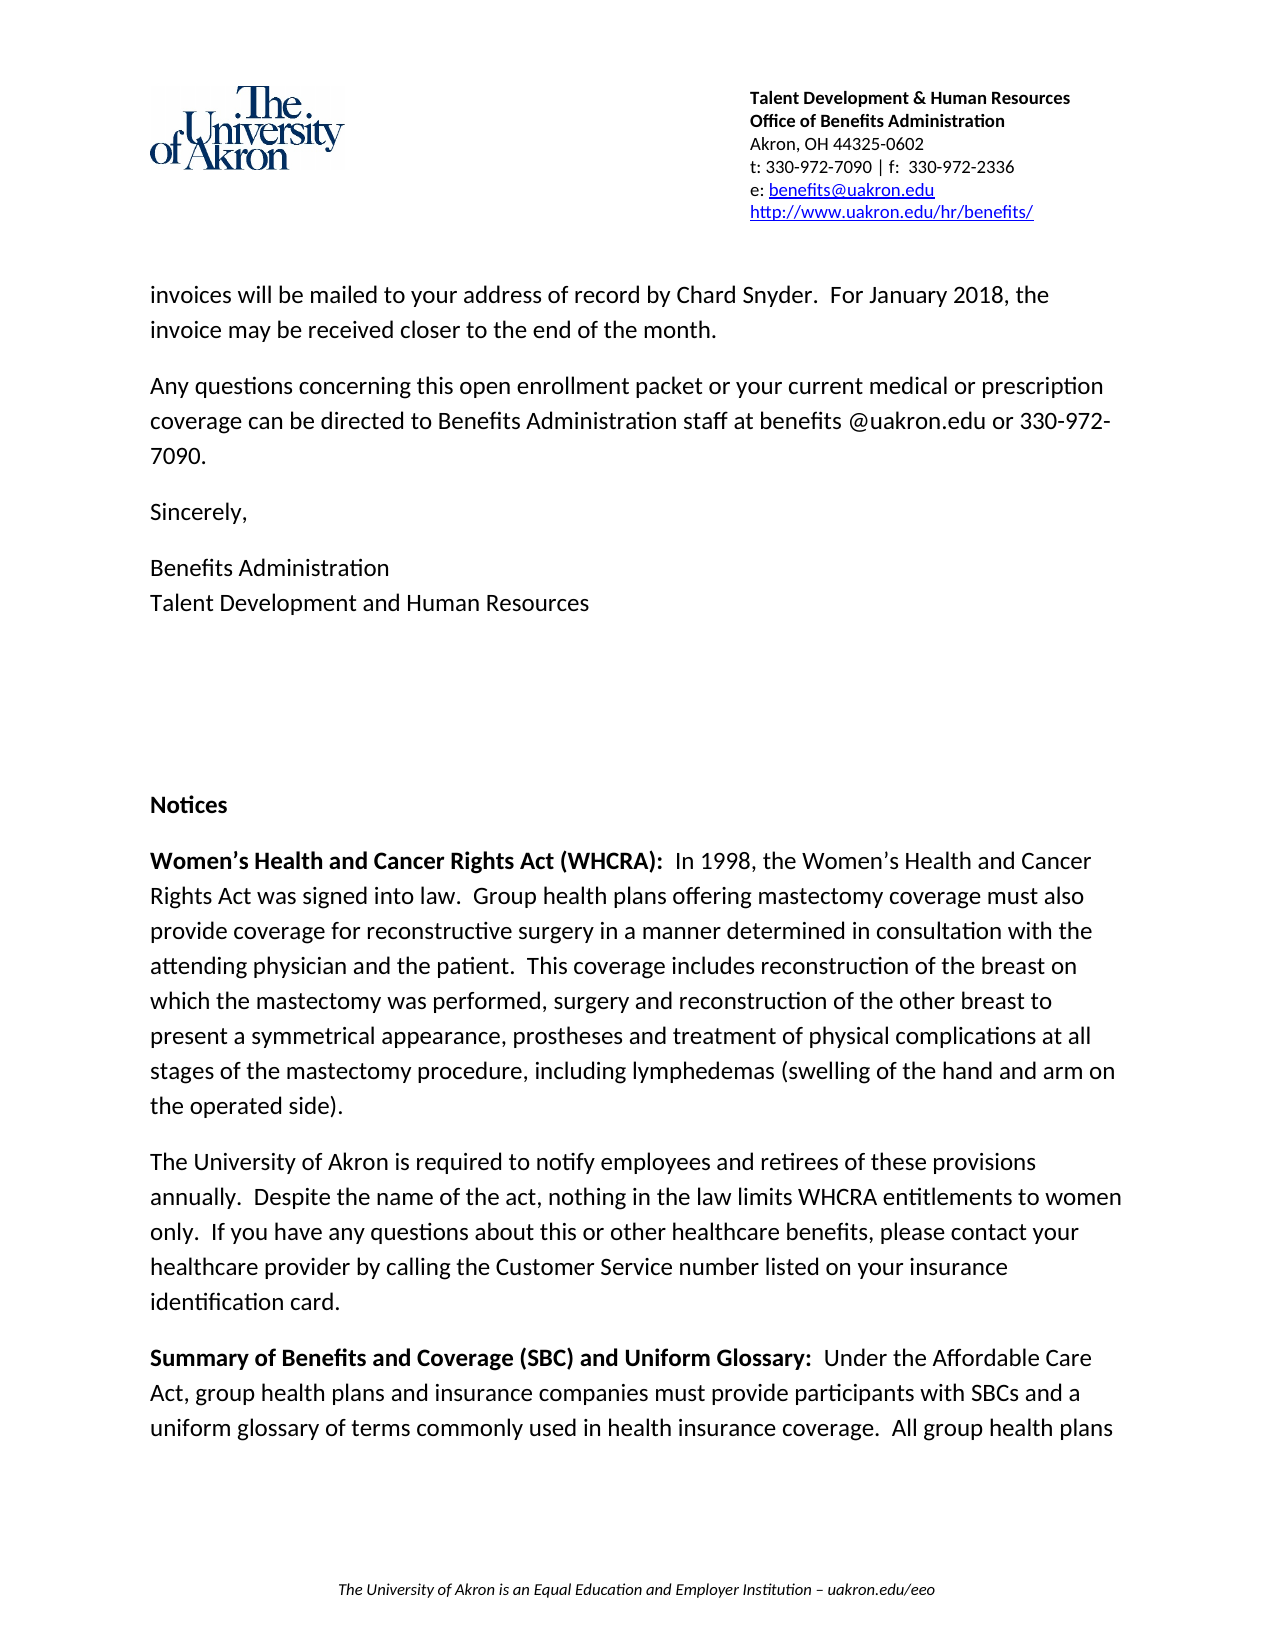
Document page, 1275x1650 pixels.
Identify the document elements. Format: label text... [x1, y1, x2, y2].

picture [150, 86, 345, 170]
text Benefits Administration [150, 552, 1125, 583]
text Any questions concerning this open enrollment packet or your current medical or prescription coverage can be directed to Benefits Administration staff at benefits @uakron.edu or 330-972-7090. [150, 370, 1125, 471]
text The University of Akron is required to notify employees and retirees of these provisions annually. Despite the name of the act, nothing in the law limits WHCRA entitlements to women only. If you have any questions about this or other healthcare benefits, please contact your healthcare provider by calling the Customer Service number listed on your insurance identification card. [150, 1146, 1125, 1317]
text Talent Development and Human Resources [150, 587, 1125, 618]
text Notices [150, 789, 1125, 820]
text Women’s Health and Cancer Rights Act (WHCRA): In 1998, the Women’s Health and Cancer Rights Act was signed into law. Group health plans offering mastectomy coverage must also provide coverage for reconstructive surgery in a manner determined in consultation with the attending physician and the patient. This coverage includes reconstruction of the breast on which the mastectomy was performed, surgery and reconstruction of the other breast to present a symmetrical appearance, prostheses and treatment of physical complications at all stages of the mastectomy procedure, including lymphedemas (swelling of the hand and arm on the operated side). [150, 845, 1125, 1121]
text Sincerely, [150, 496, 1125, 527]
